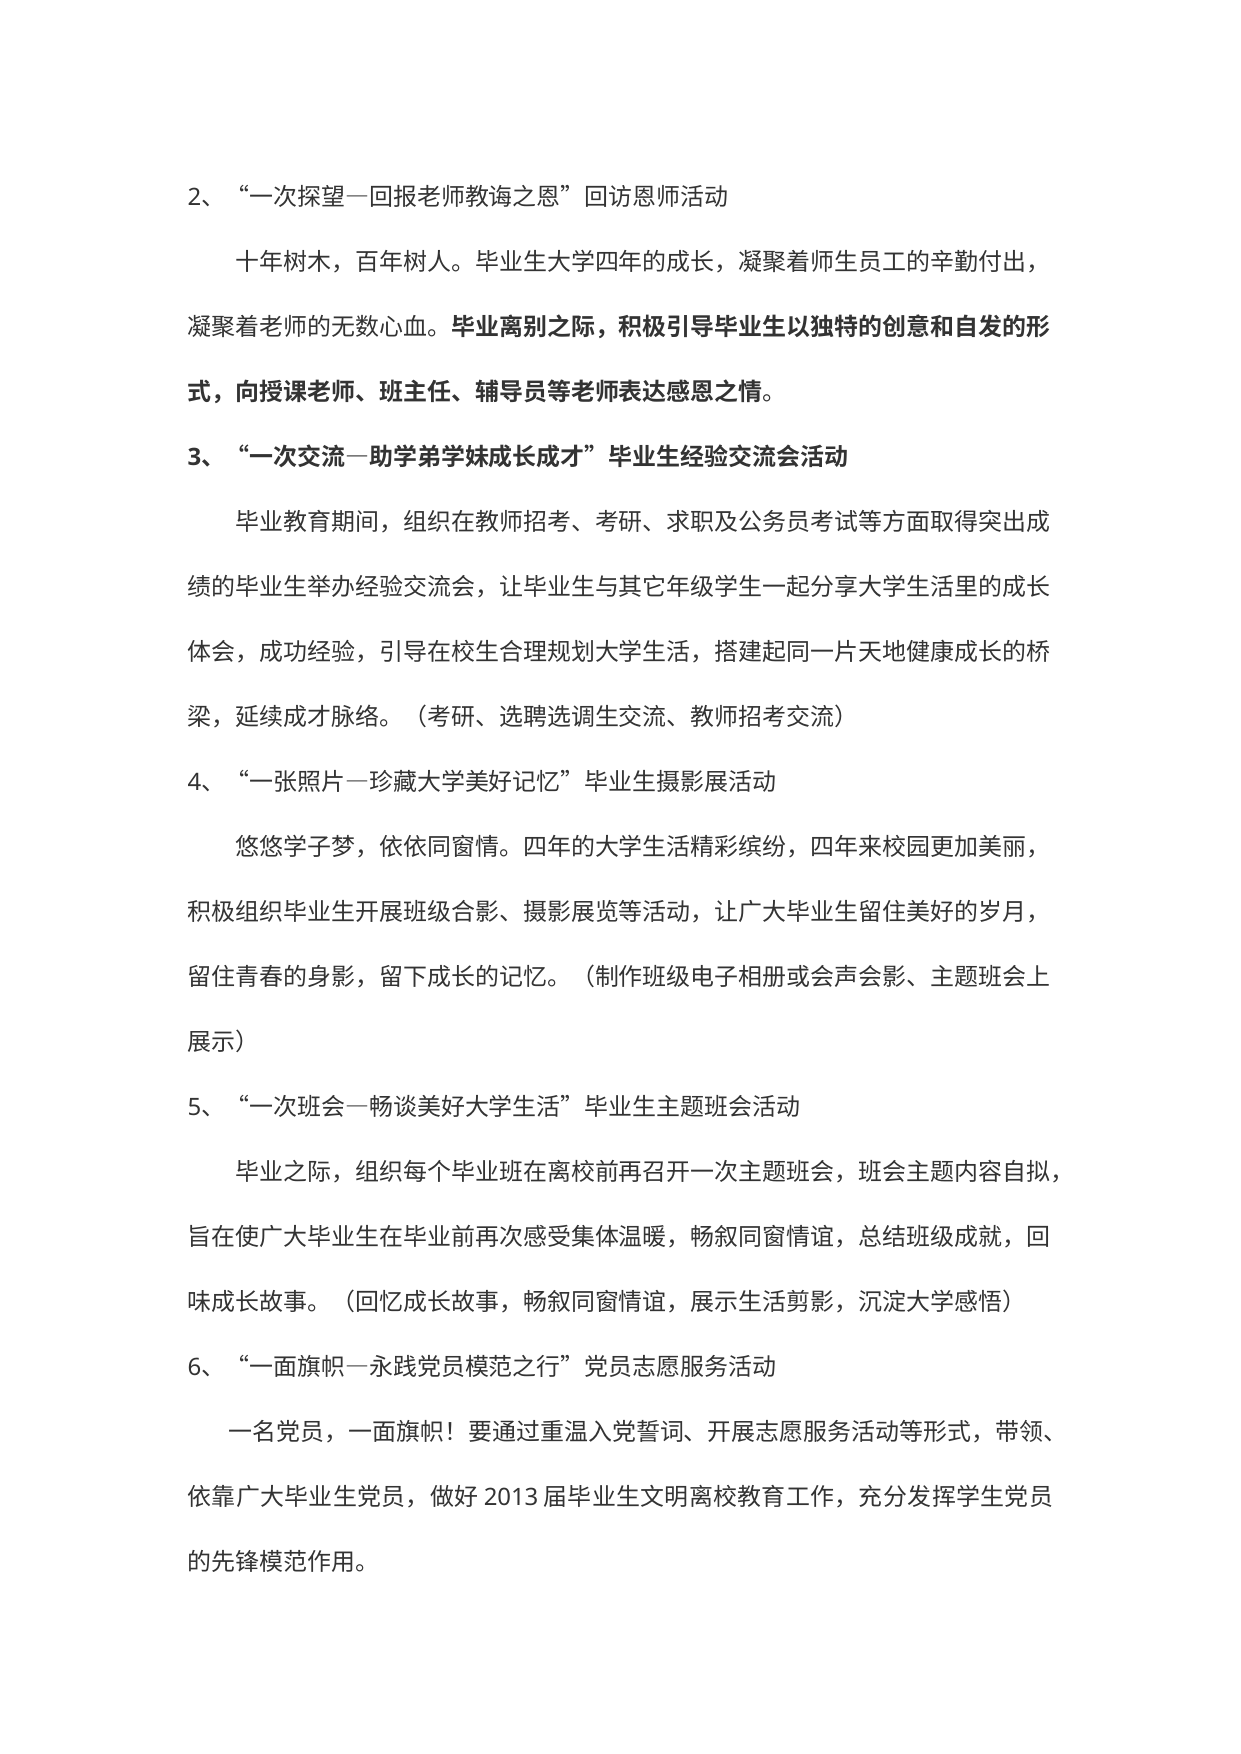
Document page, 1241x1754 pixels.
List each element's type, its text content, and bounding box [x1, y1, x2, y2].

text 一名党员，一面旗帜！要通过重温入党誓词、开展志愿服务活动等形式，带领、 [187, 1397, 1053, 1462]
text 3、“一次交流—助学弟学妹成长成才”毕业生经验交流会活动 [187, 422, 1053, 487]
text 依靠广大毕业生党员，做好2013届毕业生文明离校教育工作，充分发挥学生党员的先锋模范作用。 [187, 1462, 1053, 1592]
text 2、“一次探望—回报老师教诲之恩”回访恩师活动 [187, 162, 1053, 227]
text 悠悠学子梦，依依同窗情。四年的大学生活精彩缤纷，四年来校园更加美丽，积极组织毕业生开展班级合影、摄影展览等活动，让广大毕业生留住美好的岁月，留住青春的身影，留下成长的记忆。（制作班级电子相册或会声会影、主题班会上展示） [187, 812, 1053, 1072]
text 6、“一面旗帜—永践党员模范之行”党员志愿服务活动 [187, 1332, 1053, 1397]
text 十年树木，百年树人。毕业生大学四年的成长，凝聚着师生员工的辛勤付出，凝聚着老师的无数心血。毕业离别之际，积极引导毕业生以独特的创意和自发的形式，向授课老师、班主任、辅导员等老师表达感恩之情。 [187, 227, 1053, 422]
text 毕业教育期间，组织在教师招考、考研、求职及公务员考试等方面取得突出成绩的毕业生举办经验交流会，让毕业生与其它年级学生一起分享大学生活里的成长体会，成功经验，引导在校生合理规划大学生活，搭建起同一片天地健康成长的桥梁，延续成才脉络。（考研、选聘选调生交流、教师招考交流） [187, 487, 1053, 747]
text 毕业之际，组织每个毕业班在离校前再召开一次主题班会，班会主题内容自拟，旨在使广大毕业生在毕业前再次感受集体温暖，畅叙同窗情谊，总结班级成就，回味成长故事。（回忆成长故事，畅叙同窗情谊，展示生活剪影，沉淀大学感悟） [187, 1137, 1053, 1332]
text 5、“一次班会—畅谈美好大学生活”毕业生主题班会活动 [187, 1072, 1053, 1137]
text 4、“一张照片—珍藏大学美好记忆”毕业生摄影展活动 [187, 747, 1053, 812]
